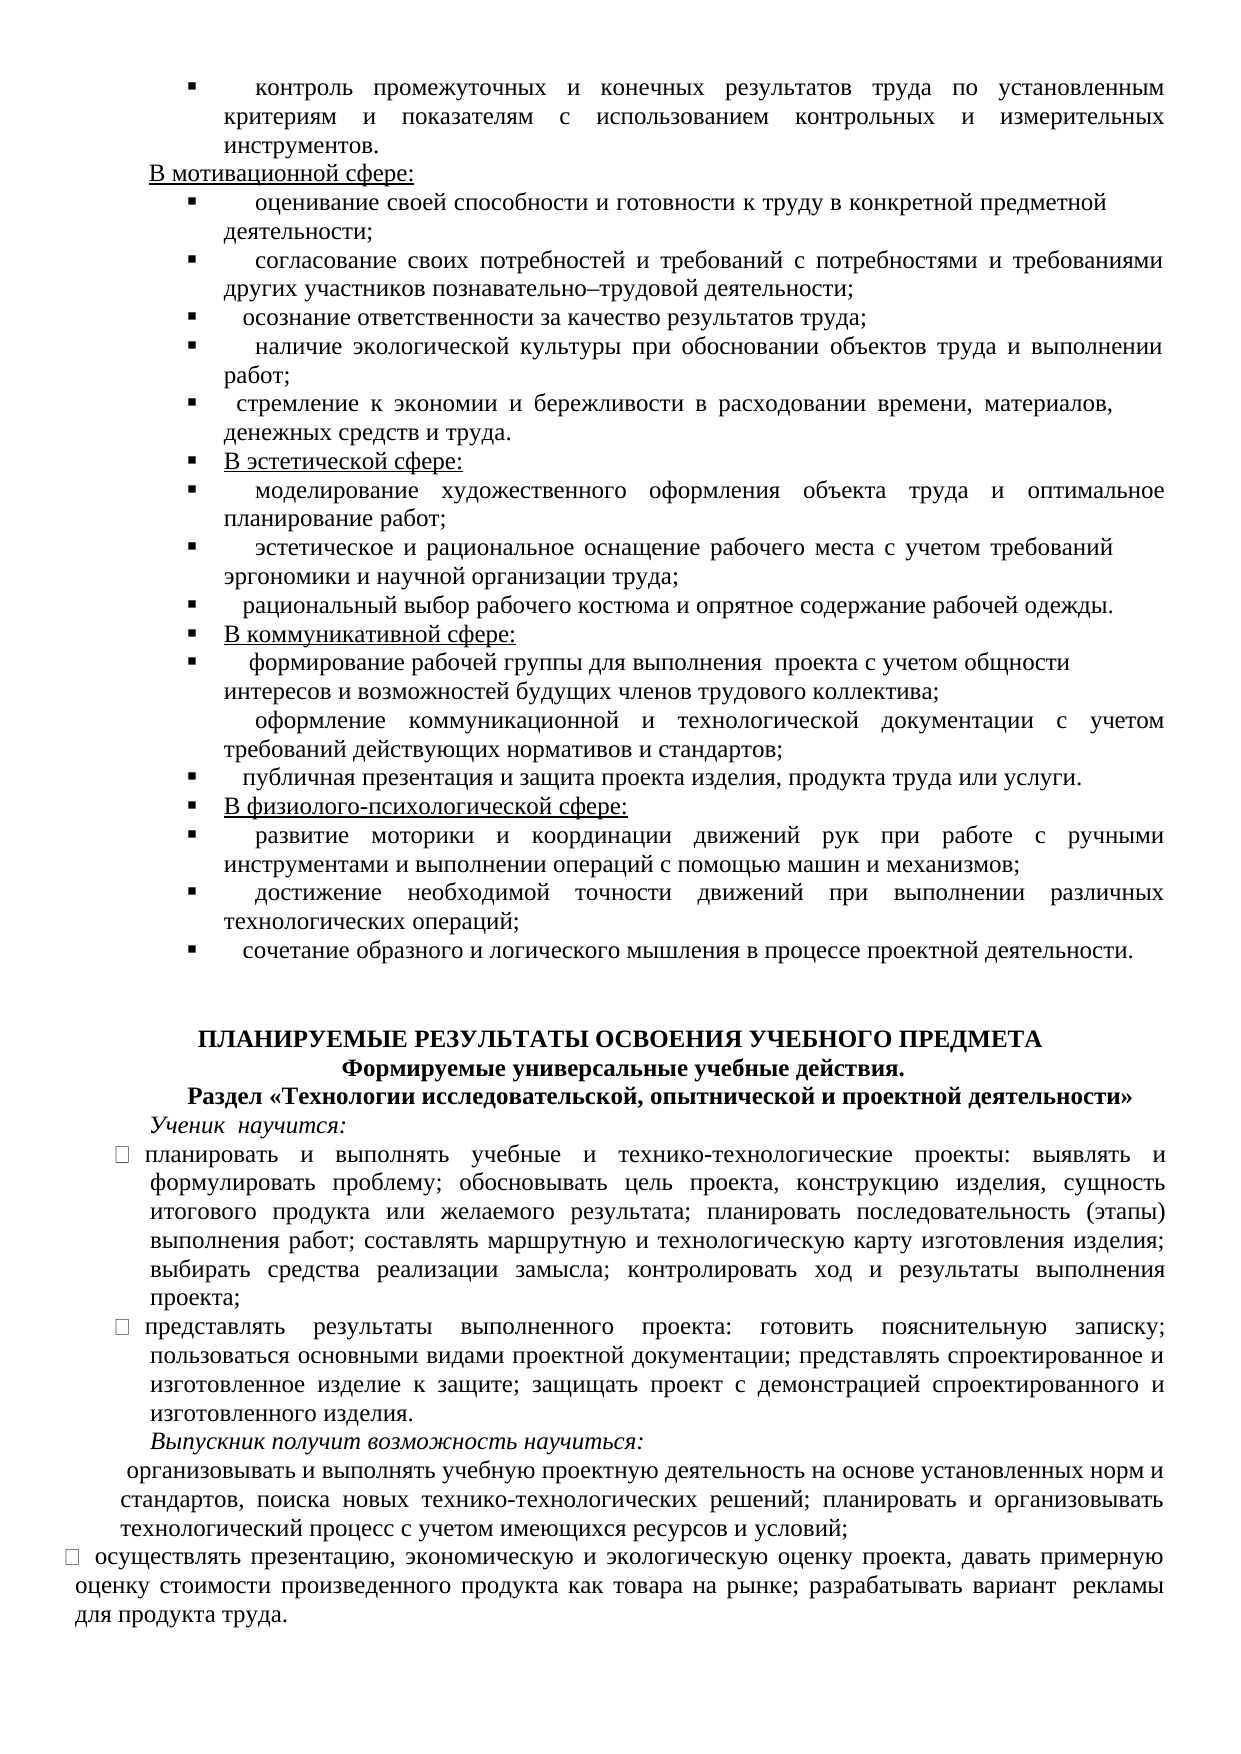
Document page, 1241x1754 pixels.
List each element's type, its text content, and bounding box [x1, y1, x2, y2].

list осознание ответственности за качество результатов труда; [186, 302, 1226, 331]
text представлять результаты выполненного проекта: готовить пояснительную записку; пользоваться основными видами проектной документации; представлять спроектированное и изготовленное изделие к защите; защищать проект с демонстрацией спроектированного и изготовленного изделия. [144, 1311, 1165, 1426]
text организовывать и выполнять учебную проектную деятельность на основе установленных норм и стандартов, поиска новых технико-технологических решений; планировать и организовывать технологический процесс с учетом имеющихся ресурсов и условий; [120, 1455, 1165, 1541]
text Ученик научится: [149, 1110, 1226, 1139]
picture [112, 1312, 144, 1340]
list согласование своих потребностей и требований с потребностями и требованиями других участников познавательно–трудовой деятельности; [186, 245, 1165, 302]
list достижение необходимой точности движений при выполнении различных технологических операций; [186, 877, 1164, 935]
list сочетание образного и логического мышления в процессе проектной деятельности. [186, 935, 1226, 964]
text В мотивационной сфере: [149, 158, 1226, 187]
text Выпускник получит возможность научиться: [150, 1426, 1226, 1455]
list стремление к экономии и бережливости в расходовании времени, материалов, денежных средств и труда. [186, 388, 1164, 446]
text оформление коммуникационной и технологической документации с учетом требований действующих нормативов и стандартов; [224, 705, 1165, 762]
picture [112, 1139, 144, 1168]
list развитие моторики и координации движений рук при работе с ручными инструментами и выполнении операций с помощью машин и механизмов; [186, 820, 1164, 877]
subtitle Раздел «Технологии исследовательской, опытнической и проектной деятельности» [187, 1082, 1226, 1110]
list оценивание своей способности и готовности к труду в конкретной предметной деятельности; [186, 187, 1165, 245]
list В физиолого-психологической сфере: [186, 791, 1226, 820]
list формирование рабочей группы для выполнения проекта с учетом общности интересов и возможностей будущих членов трудового коллектива; [186, 647, 1165, 705]
list наличие экологической культуры при обосновании объектов труда и выполнении работ; [186, 331, 1165, 388]
subtitle ПЛАНИРУЕМЫЕ РЕЗУЛЬТАТЫ ОСВОЕНИЯ УЧЕБНОГО ПРЕДМЕТА [198, 1024, 1226, 1053]
text планировать и выполнять учебные и технико-технологические проекты: выявлять и формулировать проблему; обосновывать цель проекта, конструкцию изделия, сущность итогового продукта или желаемого результата; планировать последовательность (этапы) выполнения работ; составлять маршрутную и технологическую карту изготовления изделия; выбирать средства реализации замысла; контролировать ход и результаты выполнения проекта; [144, 1139, 1166, 1311]
list В эстетической сфере: [186, 446, 1226, 475]
list В коммуникативной сфере: [186, 619, 1226, 647]
list публичная презентация и защита проекта изделия, продукта труда или услуги. [186, 762, 1226, 791]
text Формируемые универсальные учебные действия. [341, 1053, 1226, 1082]
list моделирование художественного оформления объекта труда и оптимальное планирование работ; [186, 475, 1166, 532]
list контроль промежуточных и конечных результатов труда по установленным критериям и показателям с использованием контрольных и измерительных инструментов. [186, 72, 1165, 158]
list эстетическое и рациональное оснащение рабочего места с учетом требований эргономики и научной организации труда; [186, 532, 1165, 590]
list рациональный выбор рабочего костюма и опрятное содержание рабочей одежды. [186, 590, 1226, 619]
text осуществлять презентацию, экономическую и экологическую оценку проекта, давать примерную оценку стоимости произведенного продукта как товара на рынке; разрабатывать вариант рекламы для продукта труда. [75, 1541, 1164, 1628]
picture [62, 1542, 75, 1570]
